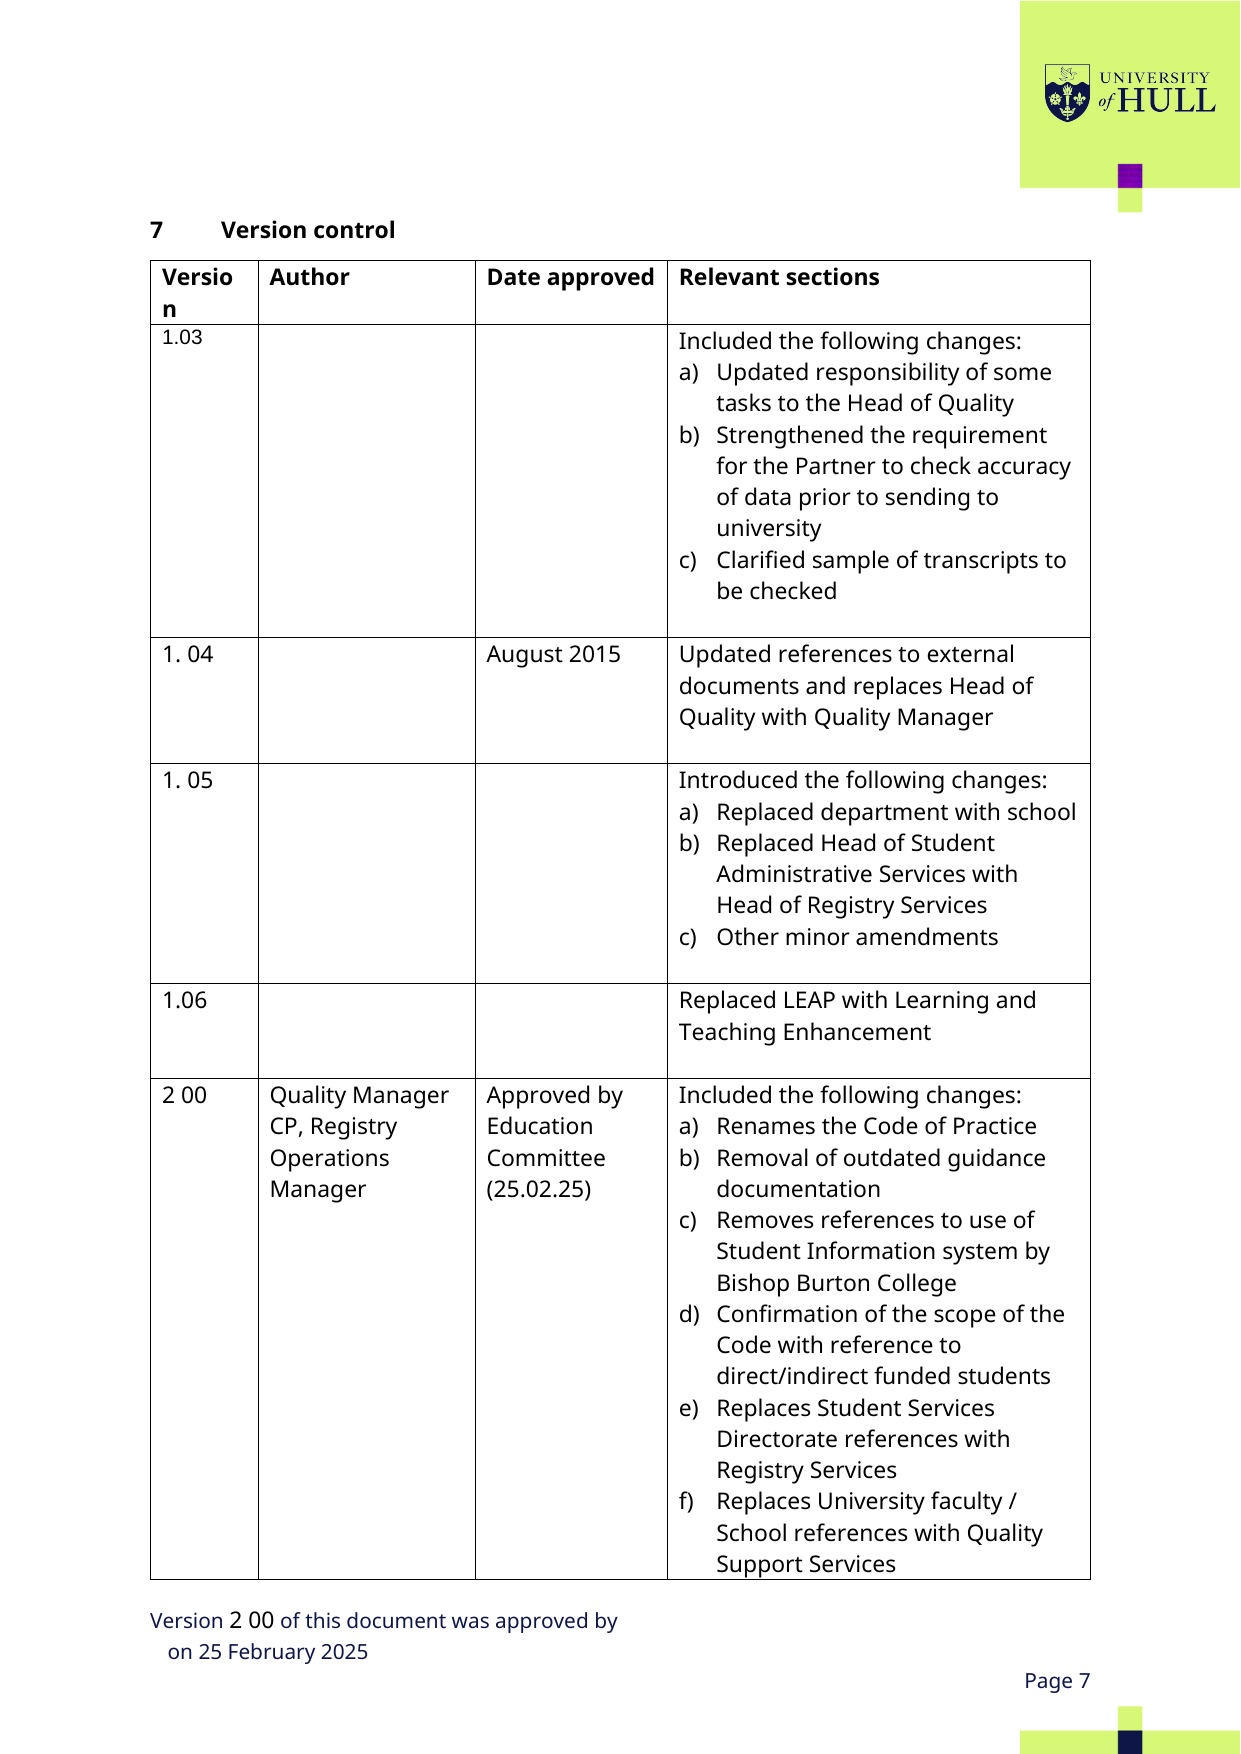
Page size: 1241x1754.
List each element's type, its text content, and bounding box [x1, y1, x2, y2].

subtitle Version control [150, 214, 1090, 245]
table_header Version [151, 261, 258, 324]
table_cell Updated references to external documents and replaces Head of Quality with Quality Manager [668, 638, 1090, 763]
table_cell [476, 764, 667, 983]
table_cell Included the following changes: Updated responsibility of some tasks to the Head of Quality Strengthened the requirement for the Partner to check accuracy of data prior to sending to university Clarified sample of transcripts to be checked [668, 325, 1090, 637]
table_cell 1. 05 [151, 764, 258, 983]
table_cell 1.03 [151, 325, 258, 637]
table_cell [476, 1079, 667, 1579]
table_cell August 2015 [476, 638, 667, 763]
table_cell 2 00 [151, 1079, 258, 1579]
table_header Author [259, 261, 475, 324]
table_cell [259, 325, 475, 637]
table_cell [259, 764, 475, 983]
table_cell 1. 04 [151, 638, 258, 763]
table_cell [259, 638, 475, 763]
table_cell 1.06 [151, 984, 258, 1078]
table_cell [259, 1079, 475, 1579]
table_cell [259, 984, 475, 1078]
table_header Relevant sections [668, 261, 1090, 324]
table_cell Introduced the following changes: Replaced department with school Replaced Head of Student Administrative Services with Head of Registry Services Other minor amendments [668, 764, 1090, 983]
table_cell Replaced LEAP with Learning and Teaching Enhancement [668, 984, 1090, 1078]
table_header Date approved [476, 261, 667, 324]
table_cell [668, 1079, 1090, 1579]
picture [1020, 2, 1240, 1753]
table_cell [476, 325, 667, 637]
table_cell [476, 984, 667, 1078]
